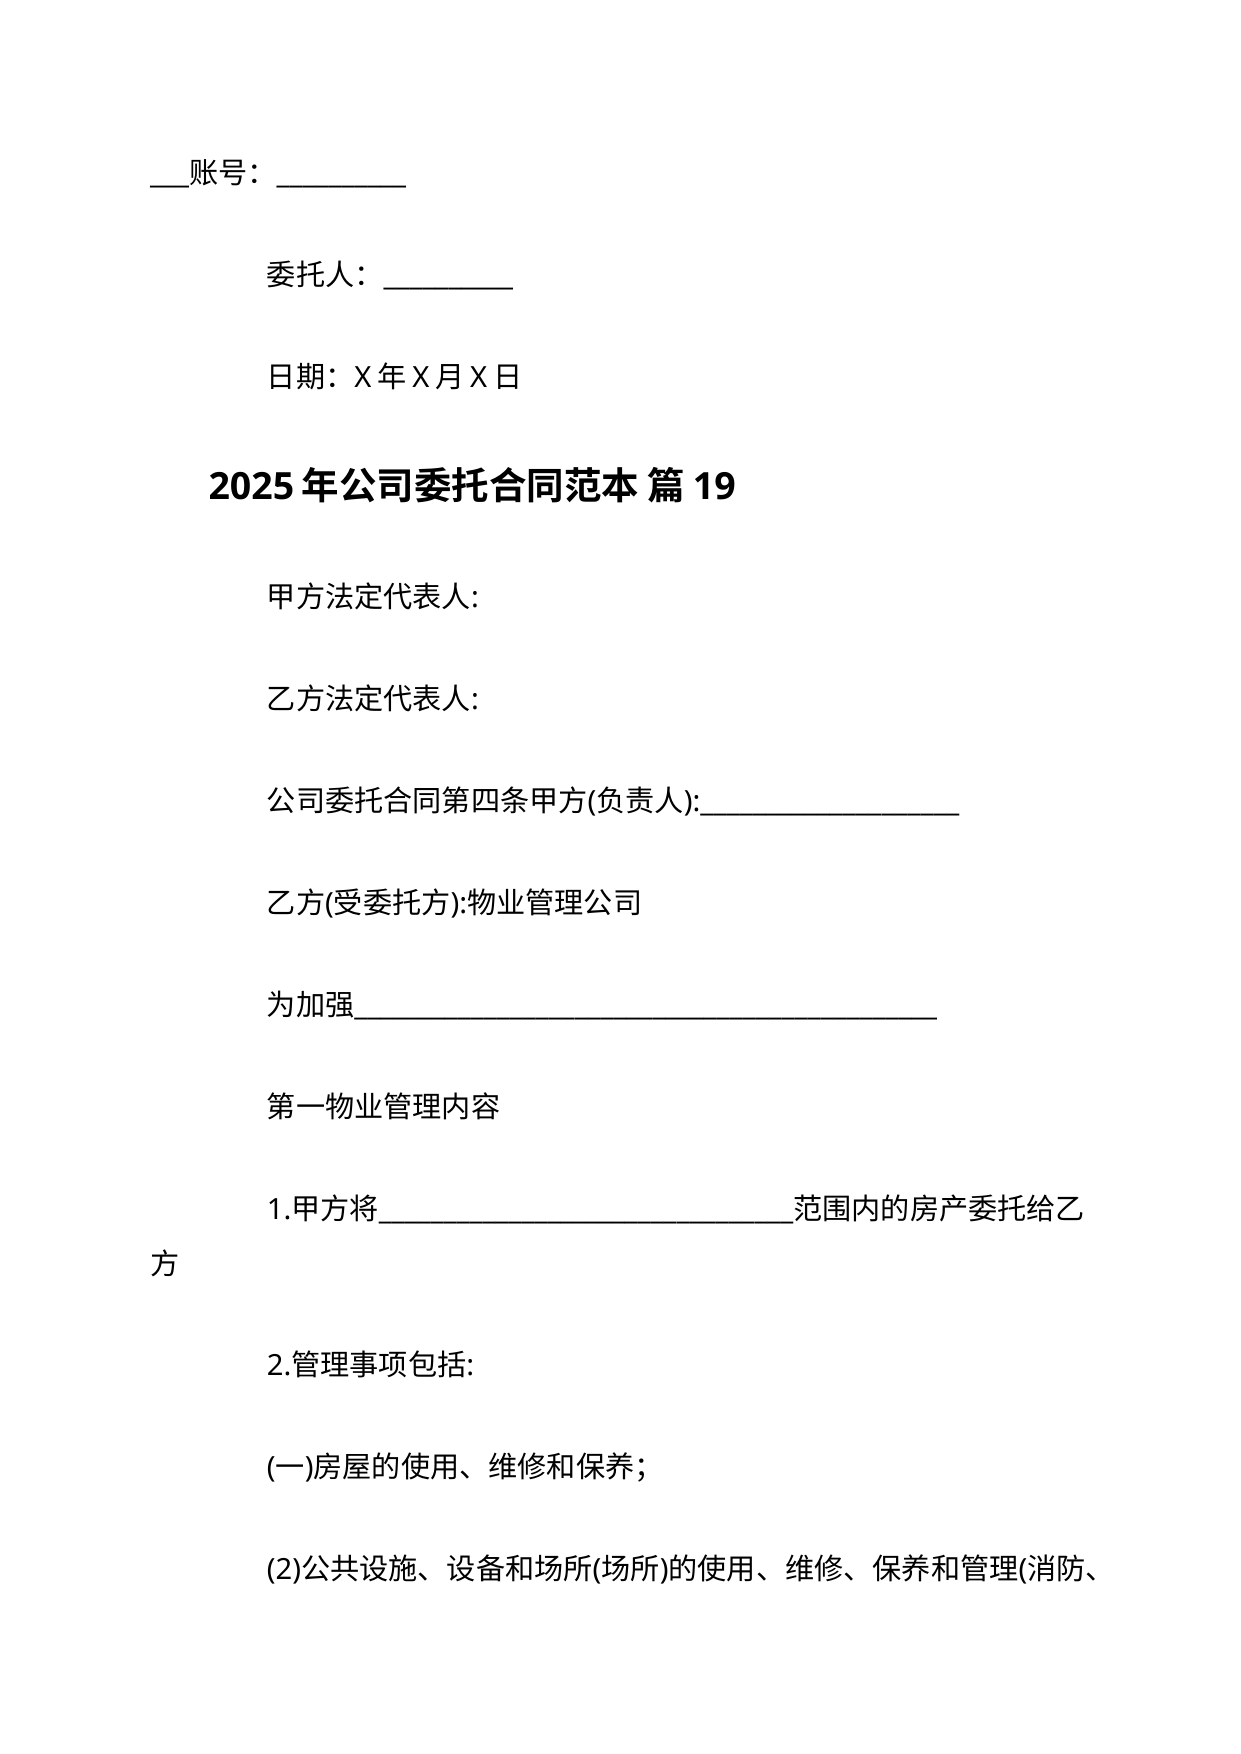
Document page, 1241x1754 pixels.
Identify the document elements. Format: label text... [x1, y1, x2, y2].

text 乙方(受委托方):物业管理公司 [150, 879, 1090, 922]
text 乙方法定代表人: [150, 676, 1090, 718]
text 为加强_____________________________________________ [150, 981, 1090, 1024]
text 甲方法定代表人: [150, 573, 1090, 616]
text 第一物业管理内容 [150, 1083, 1090, 1126]
text 公司委托合同第四条甲方(负责人):____________________ [150, 777, 1090, 820]
text 委托人：__________ [150, 252, 1090, 294]
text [150, 150, 1090, 192]
text 1.甲方将________________________________范围内的房产委托给乙方 [150, 1185, 1090, 1282]
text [150, 1546, 1090, 1588]
text 2.管理事项包括: [150, 1342, 1090, 1384]
text 2025年公司委托合同范本 篇19 [150, 456, 1090, 510]
text 日期：X年X月X日 [150, 354, 1090, 396]
text (一)房屋的使用、维修和保养； [150, 1444, 1090, 1486]
